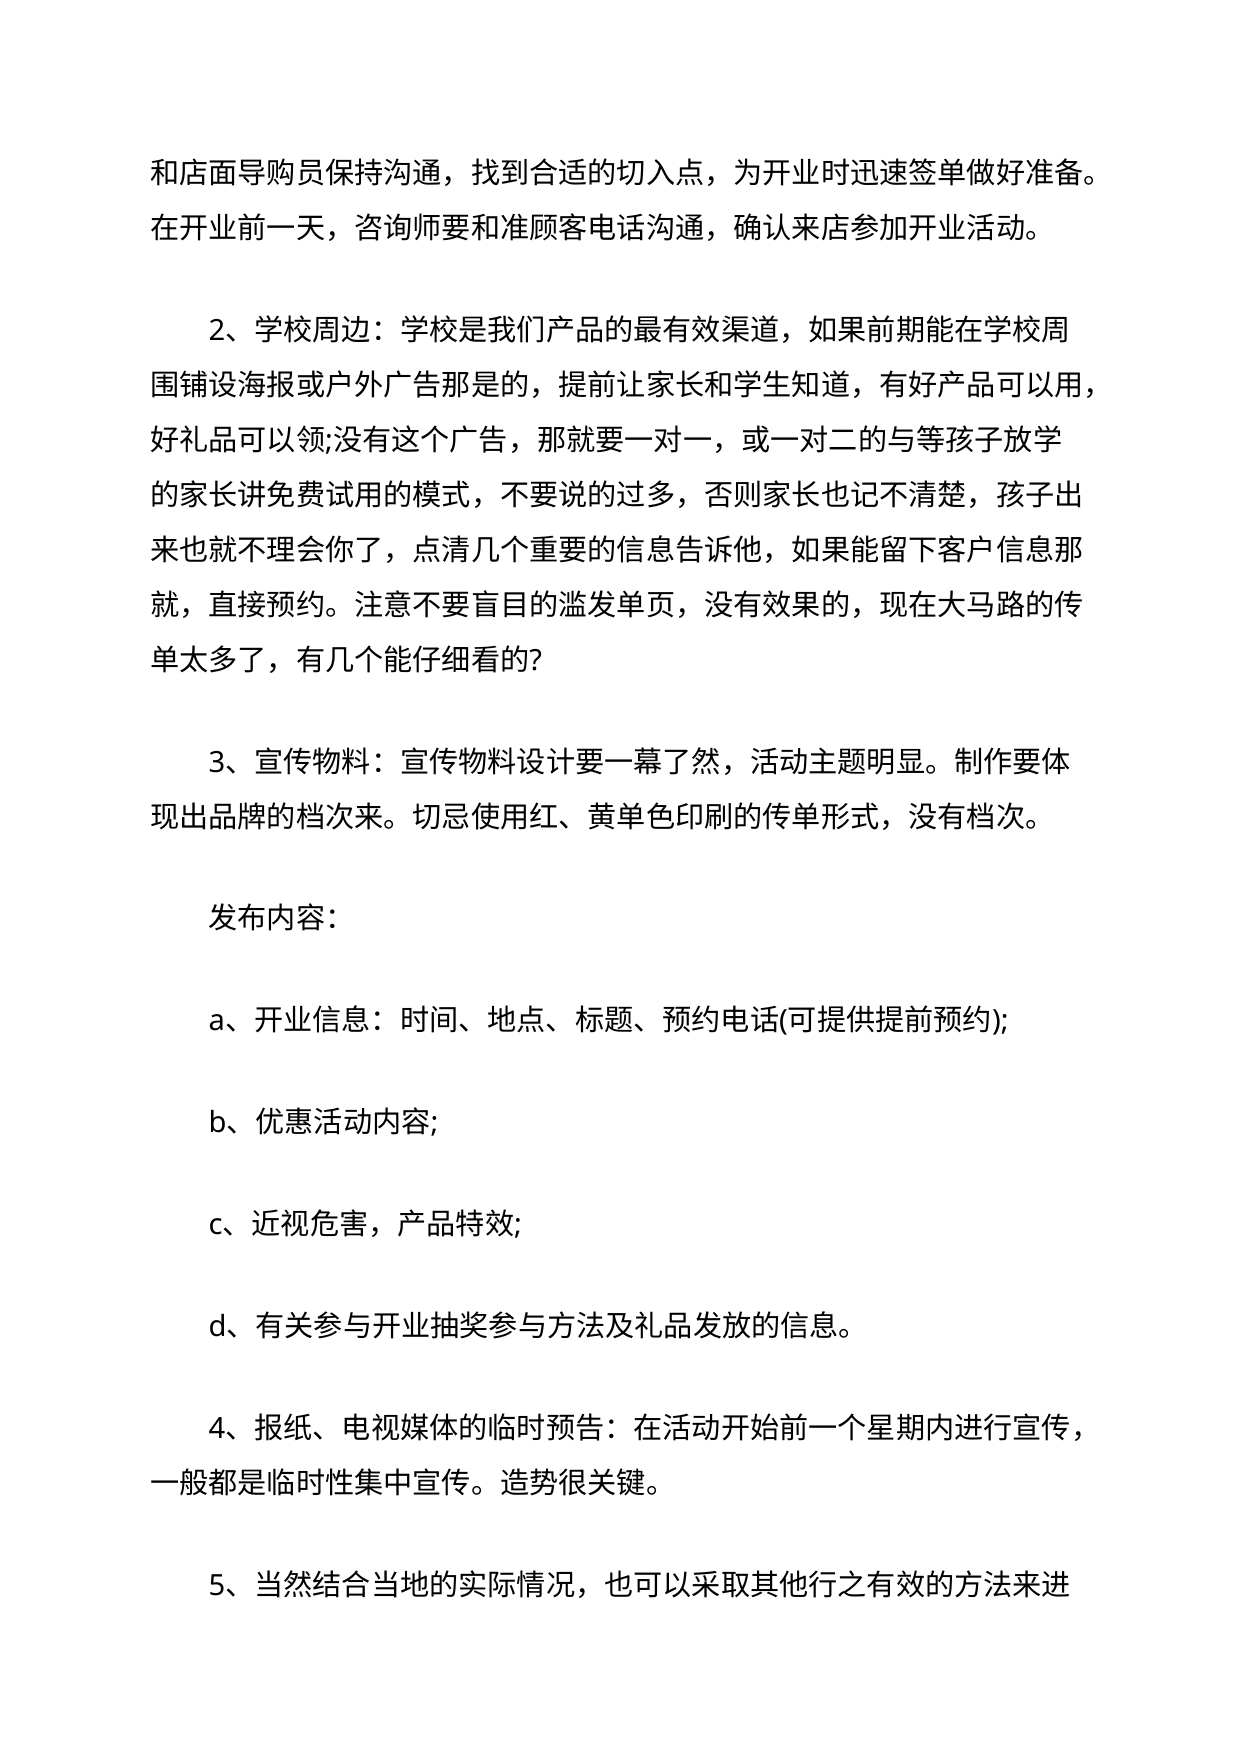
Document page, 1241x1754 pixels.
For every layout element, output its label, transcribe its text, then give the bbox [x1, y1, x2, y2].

text d、有关参与开业抽奖参与方法及礼品发放的信息。 [150, 1303, 1090, 1345]
text 3、宣传物料：宣传物料设计要一幕了然，活动主题明显。制作要体现出品牌的档次来。切忌使用红、黄单色印刷的传单形式，没有档次。 [150, 738, 1090, 836]
text 2、学校周边：学校是我们产品的最有效渠道，如果前期能在学校周围铺设海报或户外广告那是的，提前让家长和学生知道，有好产品可以用，好礼品可以领;没有这个广告，那就要一对一，或一对二的与等孩子放学的家长讲免费试用的模式，不要说的过多，否则家长也记不清楚，孩子出来也就不理会你了，点清几个重要的信息告诉他，如果能留下客户信息那就，直接预约。注意不要盲目的滥发单页，没有效果的，现在大马路的传单太多了，有几个能仔细看的? [150, 307, 1090, 679]
text c、近视危害，产品特效; [150, 1201, 1090, 1243]
text b、优惠活动内容; [150, 1099, 1090, 1141]
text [150, 150, 1090, 247]
text 发布内容： [150, 895, 1090, 937]
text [150, 1561, 1090, 1604]
text 4、报纸、电视媒体的临时预告：在活动开始前一个星期内进行宣传，一般都是临时性集中宣传。造势很关键。 [150, 1405, 1090, 1502]
text a、开业信息：时间、地点、标题、预约电话(可提供提前预约); [150, 997, 1090, 1039]
